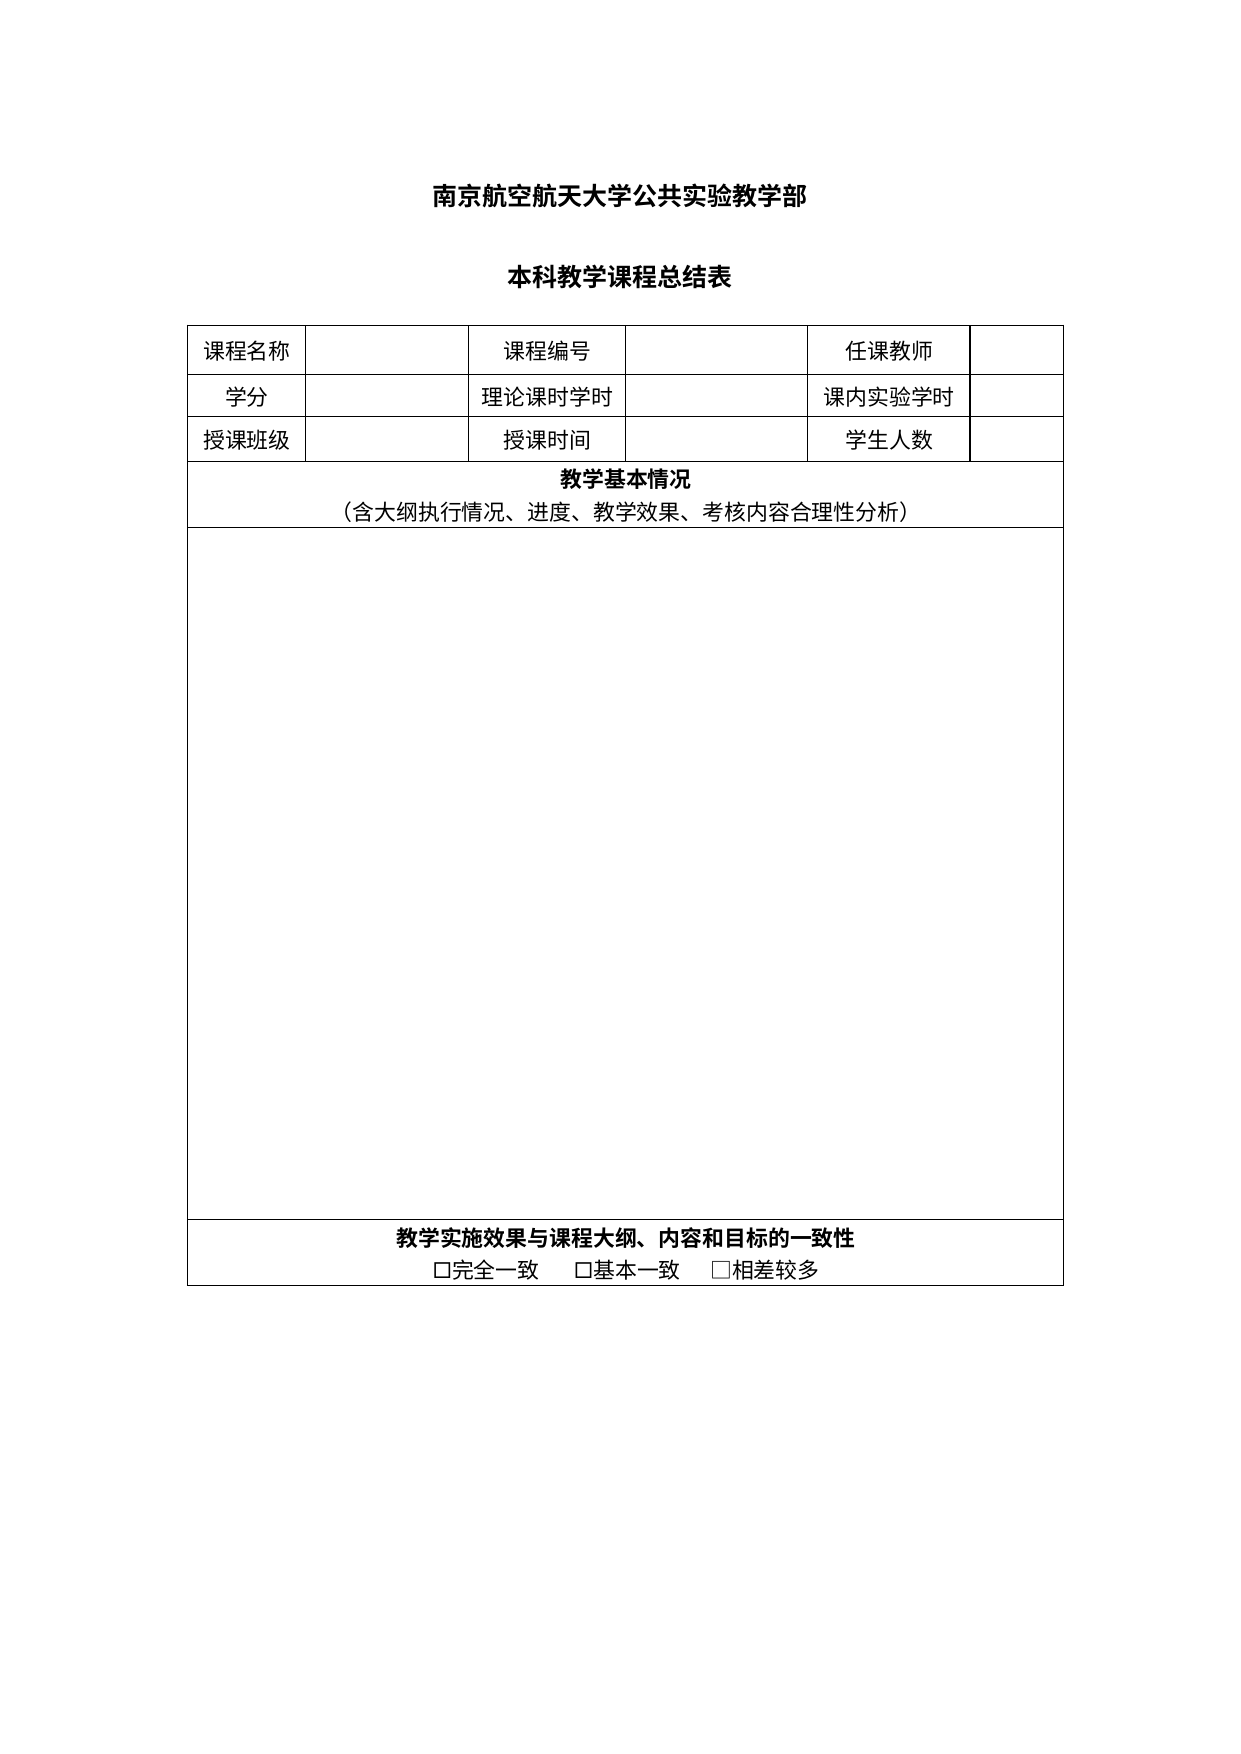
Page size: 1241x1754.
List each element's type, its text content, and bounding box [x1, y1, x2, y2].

table_cell [971, 375, 1063, 416]
table_cell 学生人数 [808, 417, 969, 461]
table_cell [626, 375, 807, 416]
table_cell [306, 375, 468, 416]
table_header [626, 326, 807, 374]
table_header [306, 326, 468, 374]
table_cell 授课时间 [469, 417, 625, 461]
text 本科教学课程总结表 [187, 243, 1053, 308]
table_cell 授课班级 [188, 417, 305, 461]
table_cell [306, 417, 468, 461]
table_cell [971, 417, 1063, 461]
table_cell 教学实施效果与课程大纲、内容和目标的一致性 完全一致 基本一致 □相差较多 [188, 1220, 1063, 1285]
table_cell [626, 417, 807, 461]
table_cell 理论课时学时 [469, 375, 625, 416]
table_header 任课教师 [808, 326, 969, 374]
table_cell 课内实验学时 [808, 375, 969, 416]
table_cell [188, 528, 1063, 1219]
table_header [971, 326, 1063, 374]
text 南京航空航天大学公共实验教学部 [187, 162, 1053, 227]
table_header 课程编号 [469, 326, 625, 374]
table_header 课程名称 [188, 326, 305, 374]
table_cell 教学基本情况 （含大纲执行情况、进度、教学效果、考核内容合理性分析） [188, 462, 1063, 527]
table_cell 学分 [188, 375, 305, 416]
